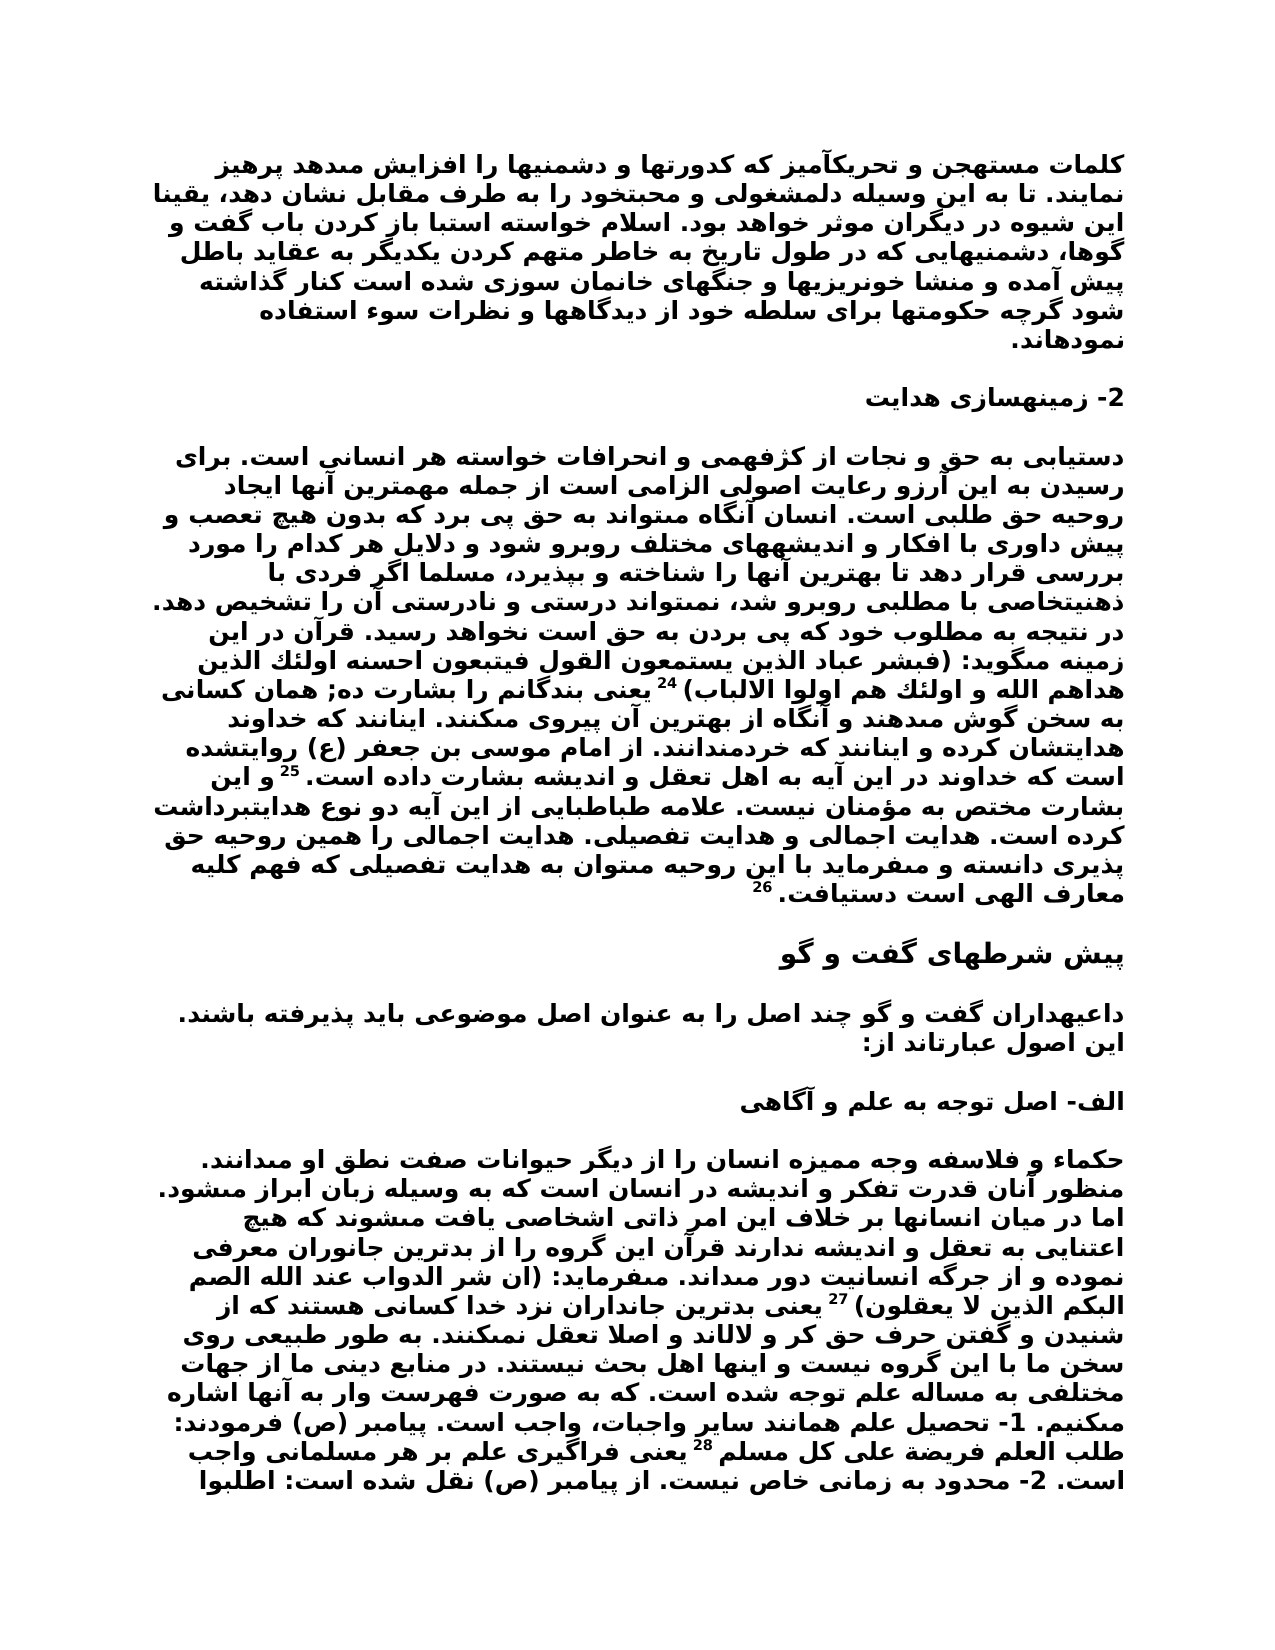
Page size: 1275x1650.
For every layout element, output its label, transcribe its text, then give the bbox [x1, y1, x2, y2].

text داعيه‏داران گفت و گو چند اصل را به عنوان اصل موضوعى بايد پذيرفته باشند. اين اصول عبارت‏اند از: [150, 999, 1125, 1058]
text دستيابى به حق و نجات از كژفهمى و انحرافات خواسته هر انسانى است. براى رسيدن به اين آرزو رعايت اصولى الزامى است از جمله مهمترين آنها ايجاد روحيه حق طلبى است. انسان آنگاه مى‏تواند به حق پى برد كه بدون هيچ تعصب و پيش داورى با افكار و انديشه‏هاى مختلف روبرو شود و دلايل هر كدام را مورد بررسى قرار دهد تا بهترين آنها را شناخته و بپذيرد، مسلما اگر فردى با ذهنيت‏خاصى با مطلبى روبرو شد، نمى‏تواند درستى و نادرستى آن را تشخيص دهد. در نتيجه به مطلوب خود كه پى بردن به حق است نخواهد رسيد. قرآن در اين زمينه مى‏گويد: (فبشر عباد الذين يستمعون القول فيتبعون احسنه اولئك الذين هداهم الله و اولئك هم اولوا الالباب) 24 يعنى بندگانم را بشارت ده; همان كسانى به سخن گوش مى‏دهند و آنگاه از بهترين آن پيروى مى‏كنند. اينانند كه خداوند هدايتشان كرده و اينانند كه خردمندانند. از امام موسى بن جعفر (ع) روايت‏شده است كه خداوند در اين آيه به اهل تعقل و انديشه بشارت داده است. 25 و اين بشارت مختص به مؤمنان نيست. علامه طباطبايى از اين آيه دو نوع هدايت‏برداشت كرده است. هدايت اجمالى و هدايت تفصيلى. هدايت اجمالى را همين روحيه حق پذيرى دانسته و مى‏فرمايد با اين روحيه مى‏توان به هدايت تفصيلى كه فهم كليه معارف الهى است دست‏يافت. 26 [150, 442, 1125, 908]
text الف- اصل توجه به علم و آگاهى [150, 1087, 1125, 1116]
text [150, 1145, 1125, 1495]
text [150, 150, 1125, 354]
text پيش شرطهاى گفت و گو [150, 937, 1125, 970]
text 2- زمينه‏سازى هدايت [150, 383, 1125, 412]
